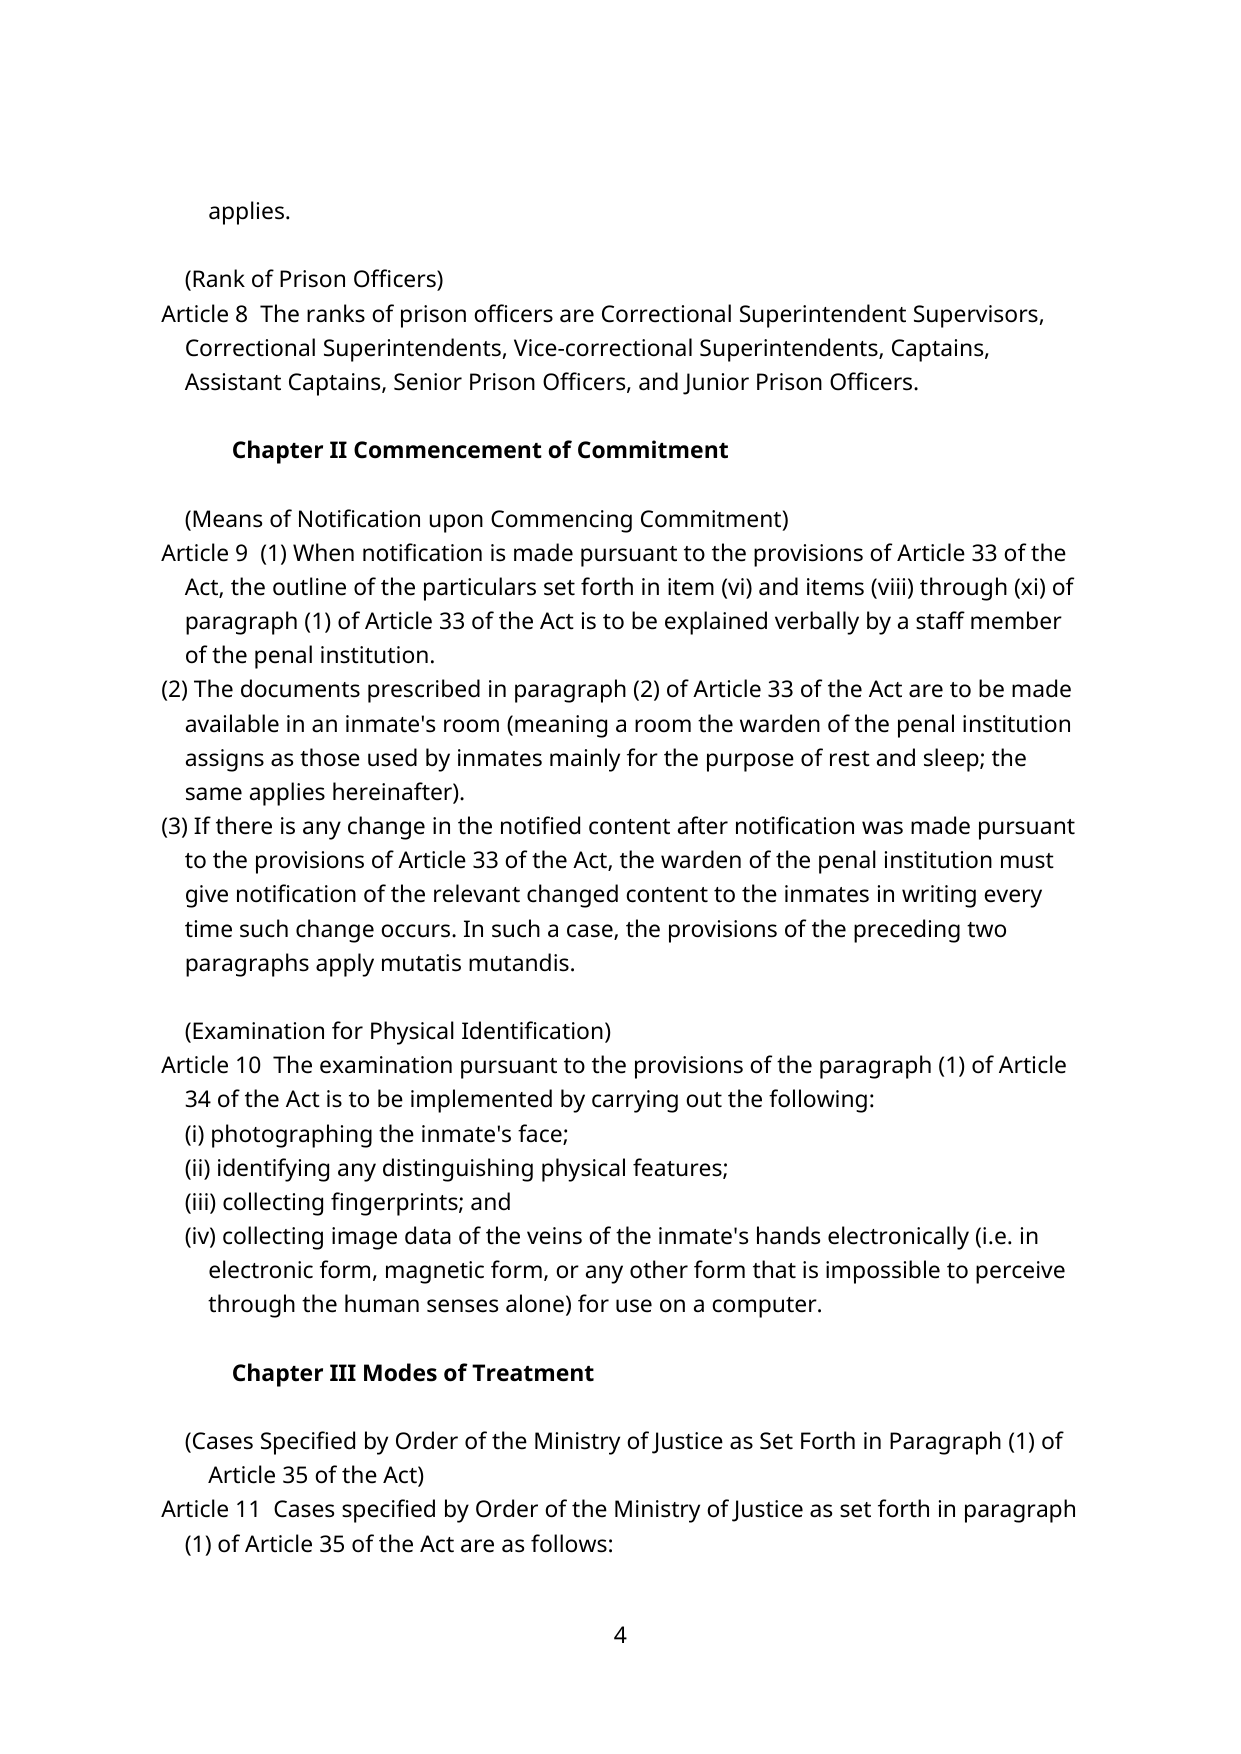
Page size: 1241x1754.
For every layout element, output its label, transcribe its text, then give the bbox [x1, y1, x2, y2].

text (ii) identifying any distinguishing physical features; [184, 1150, 1079, 1184]
text Article 10 The examination pursuant to the provisions of the paragraph (1) of Article 34 of the Act is to be implemented by carrying out the following: [161, 1048, 1079, 1116]
text Chapter II Commencement of Commitment [230, 433, 1079, 467]
text (iv) collecting image data of the veins of the inmate's hands electronically (i.e. in electronic form, magnetic form, or any other form that is impossible to perceive through the human senses alone) for use on a computer. [184, 1219, 1079, 1321]
text Article 9 (1) When notification is made pursuant to the provisions of Article 33 of the Act, the outline of the particulars set forth in item (vi) and items (viii) through (xi) of paragraph (1) of Article 33 of the Act is to be explained verbally by a staff member of the penal institution. [161, 535, 1079, 672]
text (Rank of Prison Officers) [184, 262, 1079, 296]
text (3) If there is any change in the notified content after notification was made pursuant to the provisions of Article 33 of the Act, the warden of the penal institution must give notification of the relevant changed content to the inmates in writing every time such change occurs. In such a case, the provisions of the preceding two paragraphs apply mutatis mutandis. [161, 809, 1079, 979]
text Article 8 The ranks of prison officers are Correctional Superintendent Supervisors, Correctional Superintendents, Vice-correctional Superintendents, Captains, Assistant Captains, Senior Prison Officers, and Junior Prison Officers. [161, 296, 1079, 399]
text (2) The documents prescribed in paragraph (2) of Article 33 of the Act are to be made available in an inmate's room (meaning a room the warden of the penal institution assigns as those used by inmates mainly for the purpose of rest and sleep; the same applies hereinafter). [161, 672, 1079, 809]
text (iii) collecting fingerprints; and [184, 1184, 1079, 1219]
text Article 11 Cases specified by Order of the Ministry of Justice as set forth in paragraph (1) of Article 35 of the Act are as follows: [161, 1492, 1079, 1560]
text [184, 194, 1079, 228]
text (Means of Notification upon Commencing Commitment) [184, 501, 1079, 535]
text (Examination for Physical Identification) [184, 1014, 1079, 1048]
text (Cases Specified by Order of the Ministry of Justice as Set Forth in Paragraph (1) of Article 35 of the Act) [184, 1424, 1079, 1492]
text Chapter III Modes of Treatment [230, 1355, 1079, 1389]
text (i) photographing the inmate's face; [184, 1116, 1079, 1150]
